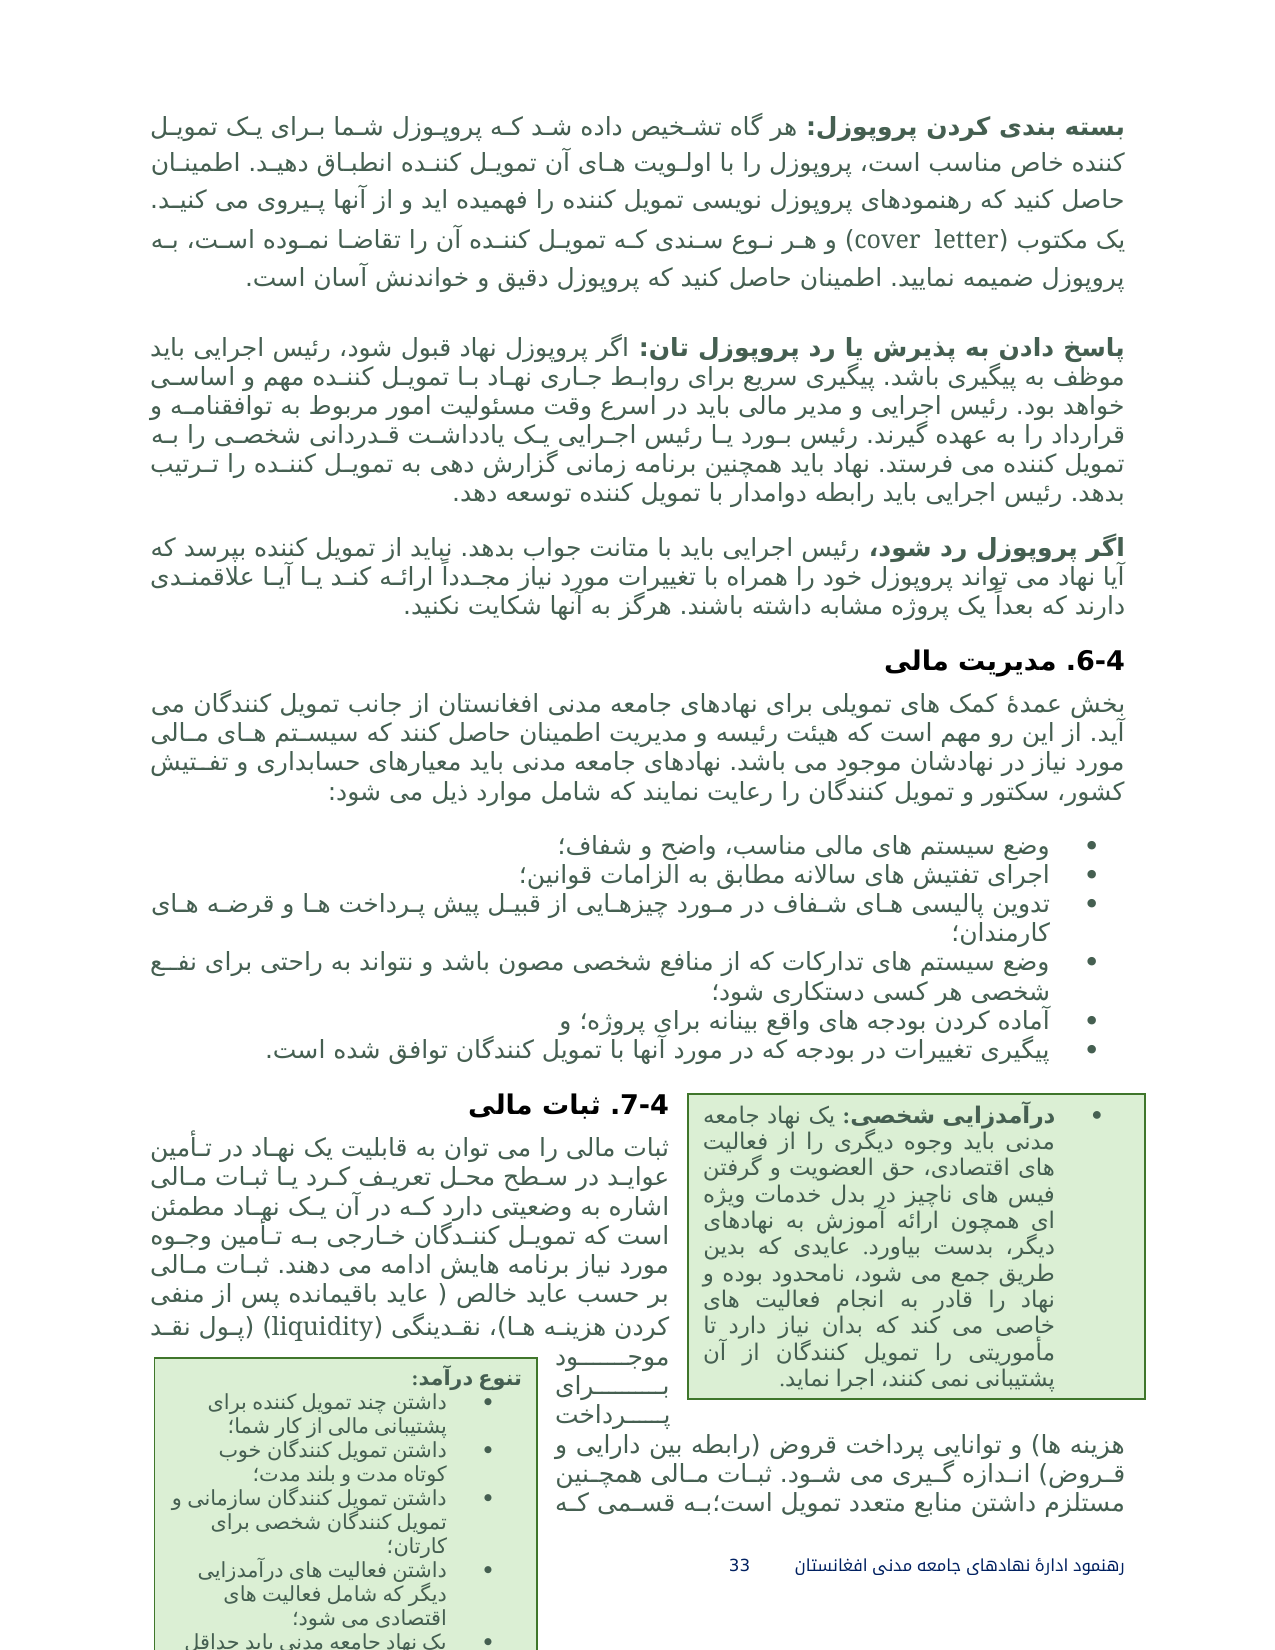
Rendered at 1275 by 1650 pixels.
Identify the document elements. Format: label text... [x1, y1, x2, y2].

text اگر پروپوزل رد شود، رئیس اجرایی باید با متانت جواب بدهد. نباید از تمویل کننده بپرسد که آیا نهاد می تواند پروپوزل خود را همراه با تغییرات مورد نیاز مجدداً ارائه کند یا آیا علاقمندی دارند که بعداً یک پروژه مشابه داشته باشند. هرگز به آنها شکایت نکنید. [150, 533, 1125, 620]
subtitle 6-4. مدیریت مالی [150, 645, 1125, 677]
list تدوین پالیسی های شفاف در مورد چیزهایی از قبیل پیش پرداخت ها و قرضه های کارمندان؛ [150, 889, 1087, 948]
list اجرای تفتیش های سالانه مطابق به الزامات قوانین؛ [150, 860, 1087, 889]
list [150, 1133, 1125, 1517]
list آماده کردن بودجه های واقع بینانه برای پروژه؛ و [150, 1006, 1087, 1035]
list وضع سیستم های مالی مناسب، واضح و شفاف؛ [150, 831, 1087, 860]
subtitle 7-4. ثبات مالی [150, 1089, 1125, 1121]
list وضع سیستم های تدارکات که از منافع شخصی مصون باشد و نتواند به راحتی برای نفع شخصی هر کسی دستکاری شود؛ [150, 948, 1087, 1006]
list پیگیری تغییرات در بودجه که در مورد آنها با تمویل کنندگان توافق شده است. [150, 1035, 1087, 1064]
text بخش عمدۀ کمک های تمویلی برای نهادهای جامعه مدنی افغانستان از جانب تمویل کنندگان می آید. از این رو مهم است که هیئت رئیسه و مدیریت اطمینان حاصل کنند که سیستم های مالی مورد نیاز در نهادشان موجود می باشد. نهادهای جامعه مدنی باید معیارهای حسابداری و تفتیش کشور، سکتور و تمویل کنندگان را رعایت نمایند که شامل موارد ذیل می شود: [150, 689, 1125, 806]
text بسته بندی کردن پروپوزل: هر گاه تشخیص داده شد که پروپوزل شما برای یک تمویل کننده خاص مناسب است، پروپوزل را با اولویت های آن تمویل کننده انطباق دهید. اطمینان حاصل کنید که رهنمودهای پروپوزل نویسی تمویل کننده را فهمیده اید و از آنها پیروی می کنید. یک مکتوب (cover letter) و هر نوع سندی که تمویل کننده آن را تقاضا نموده است، به پروپوزل ضمیمه نمایید. اطمینان حاصل کنید که پروپوزل دقیق و خواندنش آسان است. [150, 112, 1125, 292]
text پاسخ دادن به پذیرش یا رد پروپوزل تان: اگر پروپوزل نهاد قبول شود، رئیس اجرایی باید موظف به پیگیری باشد. پیگیری سریع برای روابط جاری نهاد با تمویل کننده مهم و اساسی خواهد بود. رئیس اجرایی و مدیر مالی باید در اسرع وقت مسئولیت امور مربوط به توافقنامه و قرارداد را به عهده گیرند. رئیس بورد یا رئیس اجرایی یک یادداشت قدردانی شخصی را به تمویل کننده می فرستد. نهاد باید همچنین برنامه زمانی گزارش دهی به تمویل کننده را ترتیب بدهد. رئیس اجرایی باید رابطه دوامدار با تمویل کننده توسعه دهد. [150, 333, 1125, 508]
